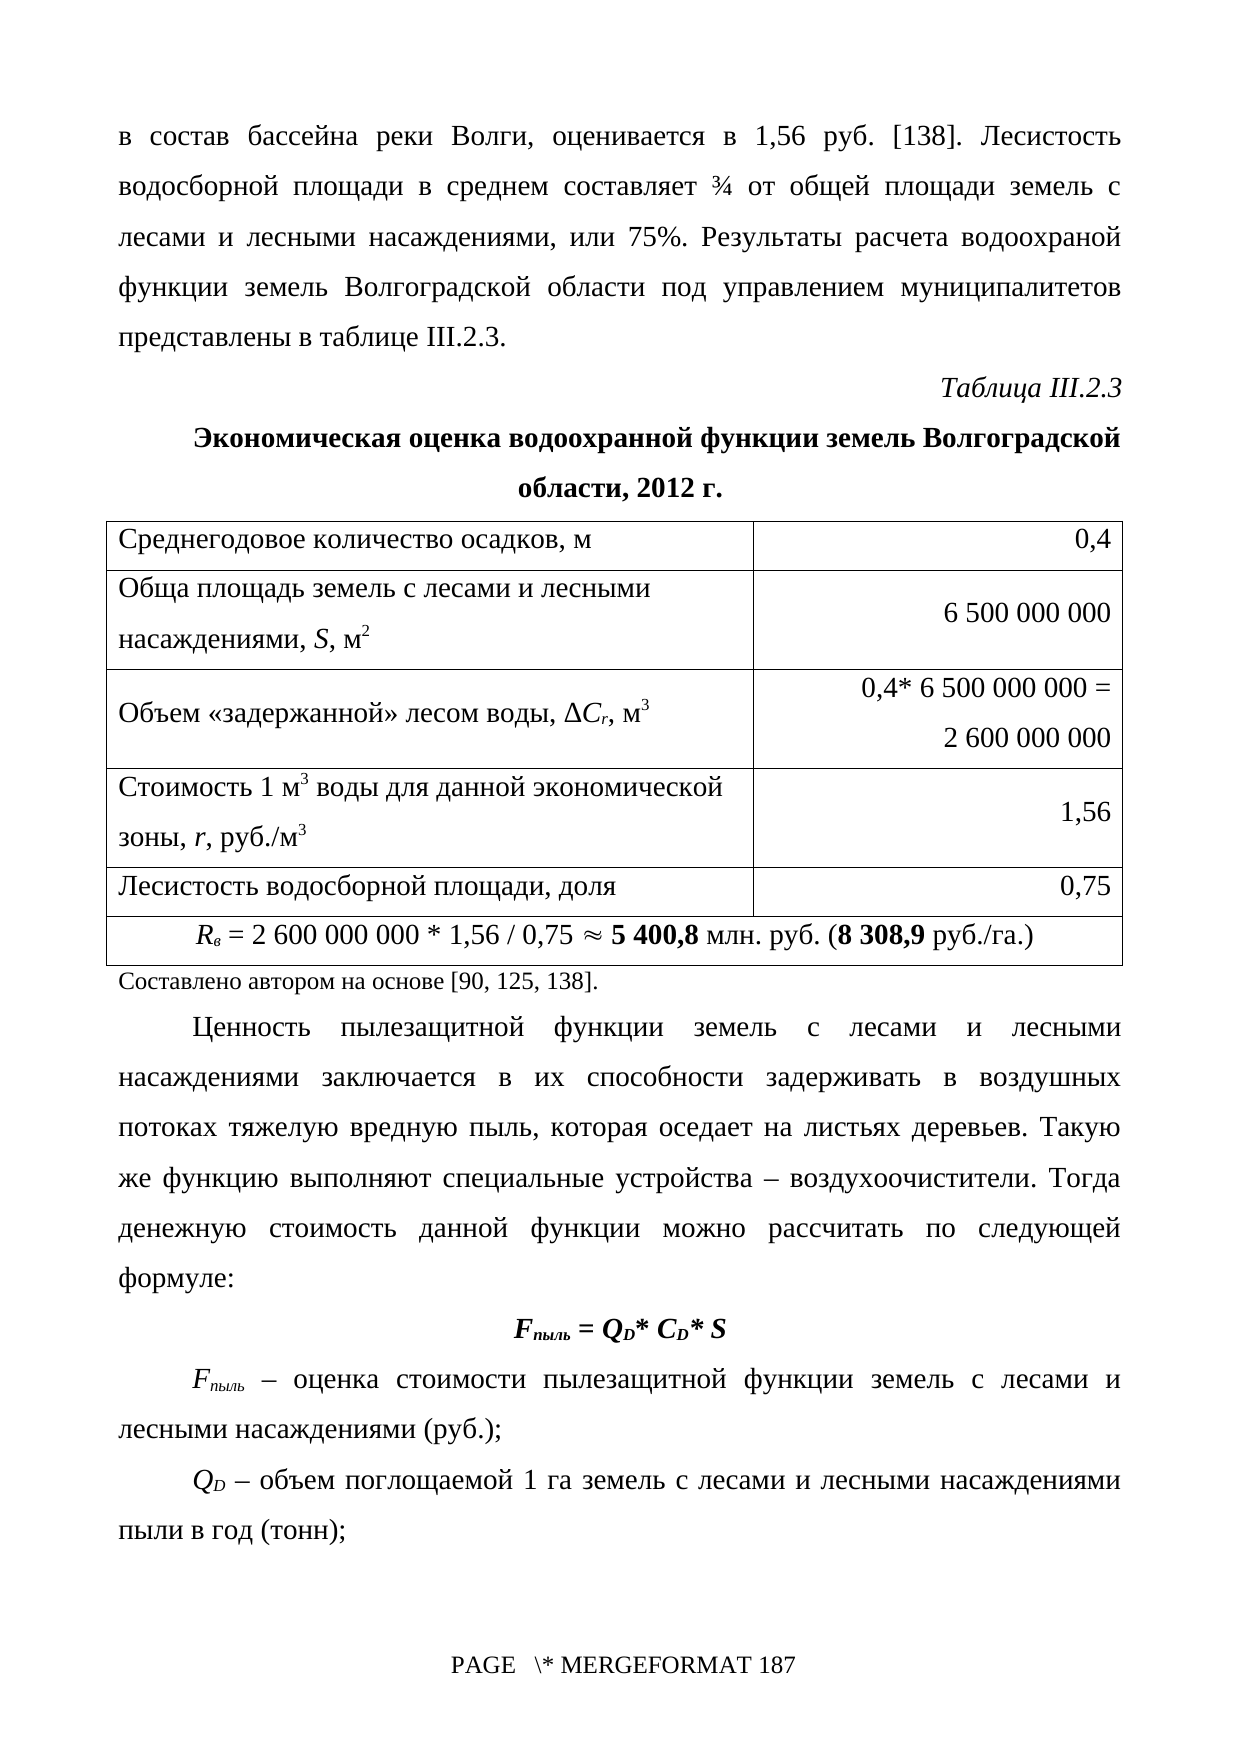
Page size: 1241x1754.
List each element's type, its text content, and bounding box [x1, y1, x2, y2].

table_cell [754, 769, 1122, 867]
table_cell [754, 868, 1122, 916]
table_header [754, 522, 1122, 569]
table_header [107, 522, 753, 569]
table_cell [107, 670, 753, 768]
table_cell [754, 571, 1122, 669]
text Таблица III.2.3 [118, 370, 1122, 403]
text Fпыль – оценка стоимости пылезащитной функции земель с лесами и лесными насаждениями (руб.); [118, 1361, 1122, 1445]
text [118, 118, 1122, 353]
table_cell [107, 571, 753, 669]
text Ценность пылезащитной функции земель с лесами и лесными насаждениями заключается в их способности задерживать в воздушных потоках тяжелую вредную пыль, которая оседает на листьях деревьев. Такую же функцию выполняют специальные устройства – воздухоочистители. Тогда денежную стоимость данной функции можно рассчитать по следующей формуле: [118, 1009, 1122, 1294]
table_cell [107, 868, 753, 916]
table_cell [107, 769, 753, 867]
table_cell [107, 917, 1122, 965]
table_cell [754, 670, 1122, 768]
text Экономическая оценка водоохранной функции земель Волгоградской области, 2012 г. [118, 420, 1122, 504]
text Fпыль = QD* СD* S [118, 1311, 1122, 1344]
text Составлено автором на основе [90, 125, 138]. [118, 966, 1122, 994]
text QD – объем поглощаемой 1 га земель с лесами и лесными насаждениями пыли в год (тонн); [118, 1462, 1122, 1546]
